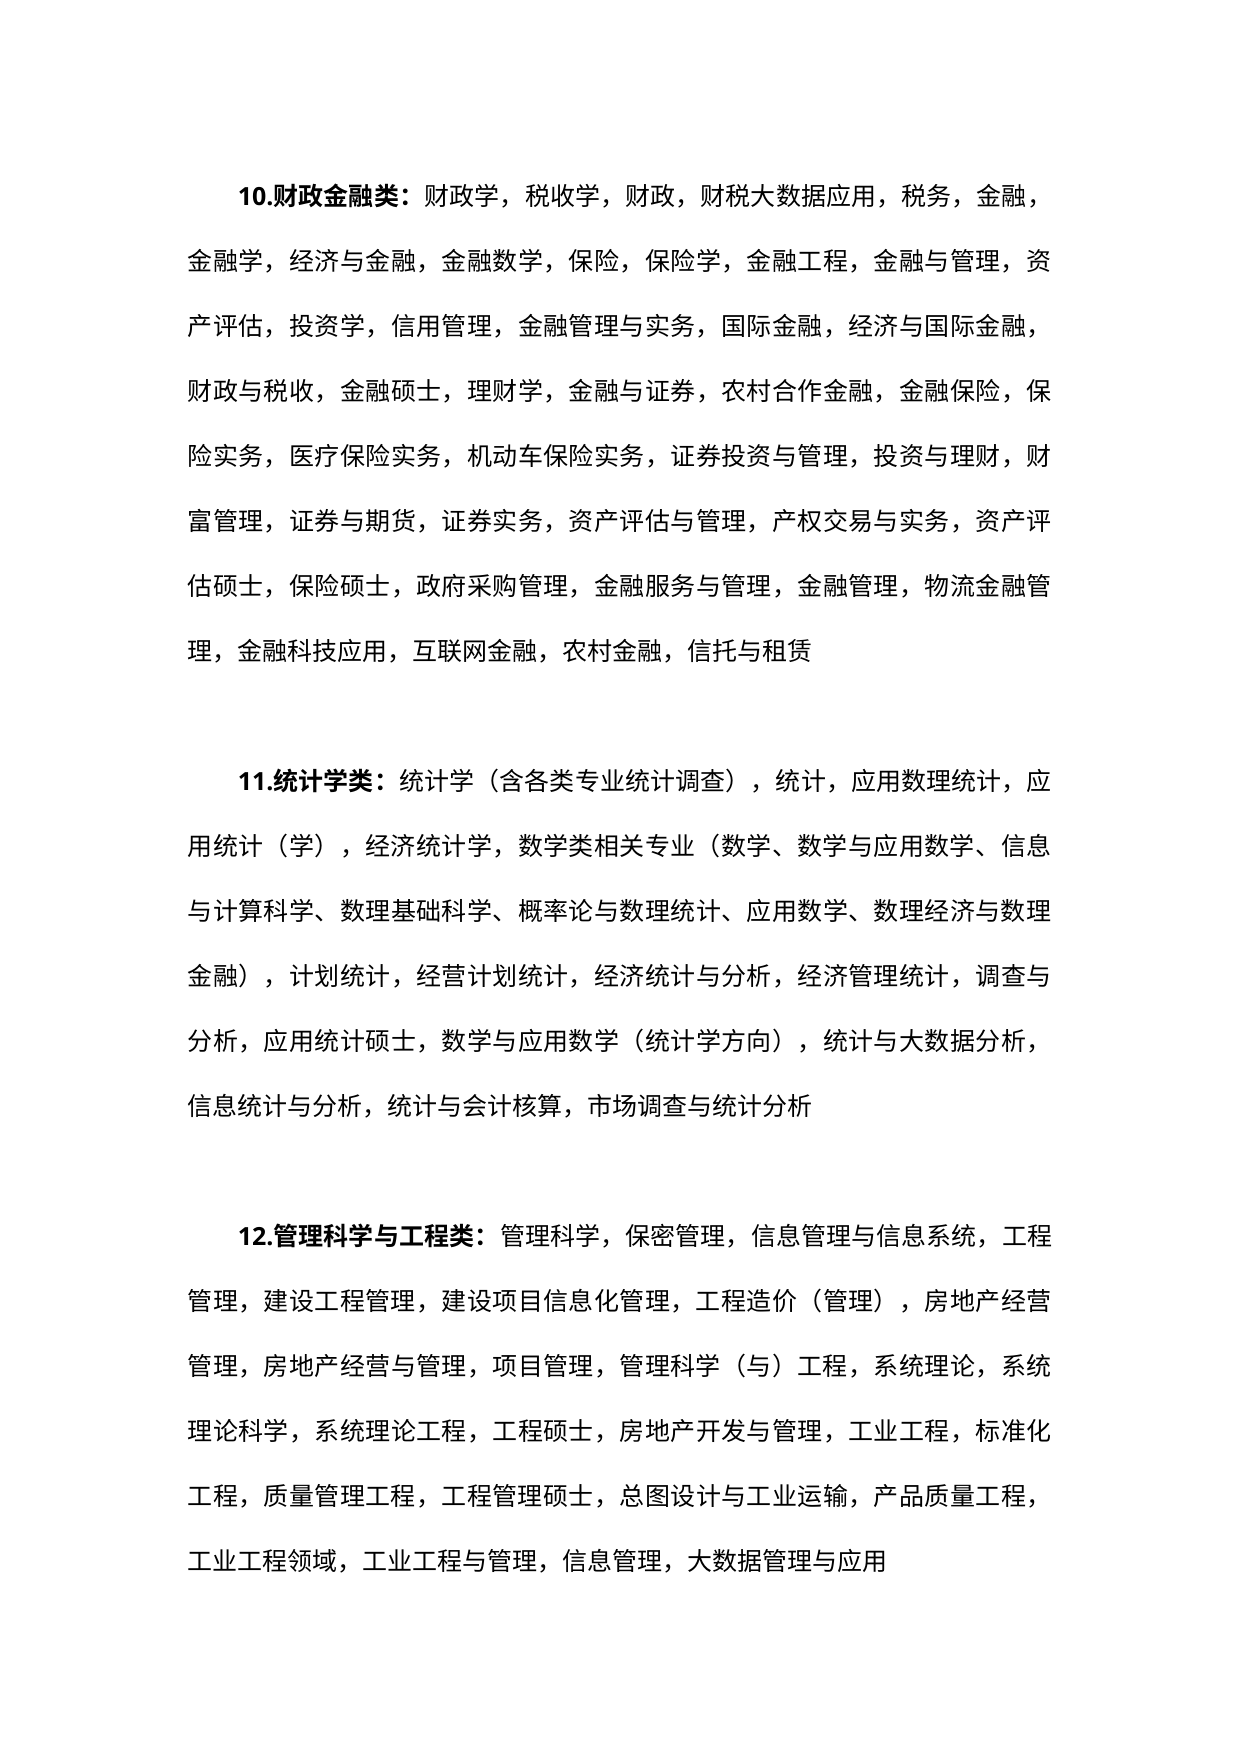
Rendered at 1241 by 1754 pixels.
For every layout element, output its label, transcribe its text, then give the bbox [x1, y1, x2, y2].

text 10.财政金融类：财政学，税收学，财政，财税大数据应用，税务，金融，金融学，经济与金融，金融数学，保险，保险学，金融工程，金融与管理，资产评估，投资学，信用管理，金融管理与实务，国际金融，经济与国际金融，财政与税收，金融硕士，理财学，金融与证券，农村合作金融，金融保险，保险实务，医疗保险实务，机动车保险实务，证券投资与管理，投资与理财，财富管理，证券与期货，证券实务，资产评估与管理，产权交易与实务，资产评估硕士，保险硕士，政府采购管理，金融服务与管理，金融管理，物流金融管理，金融科技应用，互联网金融，农村金融，信托与租赁 [187, 162, 1053, 682]
text 11.统计学类：统计学（含各类专业统计调查），统计，应用数理统计，应用统计（学），经济统计学，数学类相关专业（数学、数学与应用数学、信息与计算科学、数理基础科学、概率论与数理统计、应用数学、数理经济与数理金融），计划统计，经营计划统计，经济统计与分析，经济管理统计，调查与分析，应用统计硕士，数学与应用数学（统计学方向），统计与大数据分析，信息统计与分析，统计与会计核算，市场调查与统计分析 [187, 747, 1053, 1137]
text 12.管理科学与工程类：管理科学，保密管理，信息管理与信息系统，工程管理，建设工程管理，建设项目信息化管理，工程造价（管理），房地产经营管理，房地产经营与管理，项目管理，管理科学（与）工程，系统理论，系统理论科学，系统理论工程，工程硕士，房地产开发与管理，工业工程，标准化工程，质量管理工程，工程管理硕士，总图设计与工业运输，产品质量工程，工业工程领域，工业工程与管理，信息管理，大数据管理与应用 [187, 1202, 1053, 1592]
